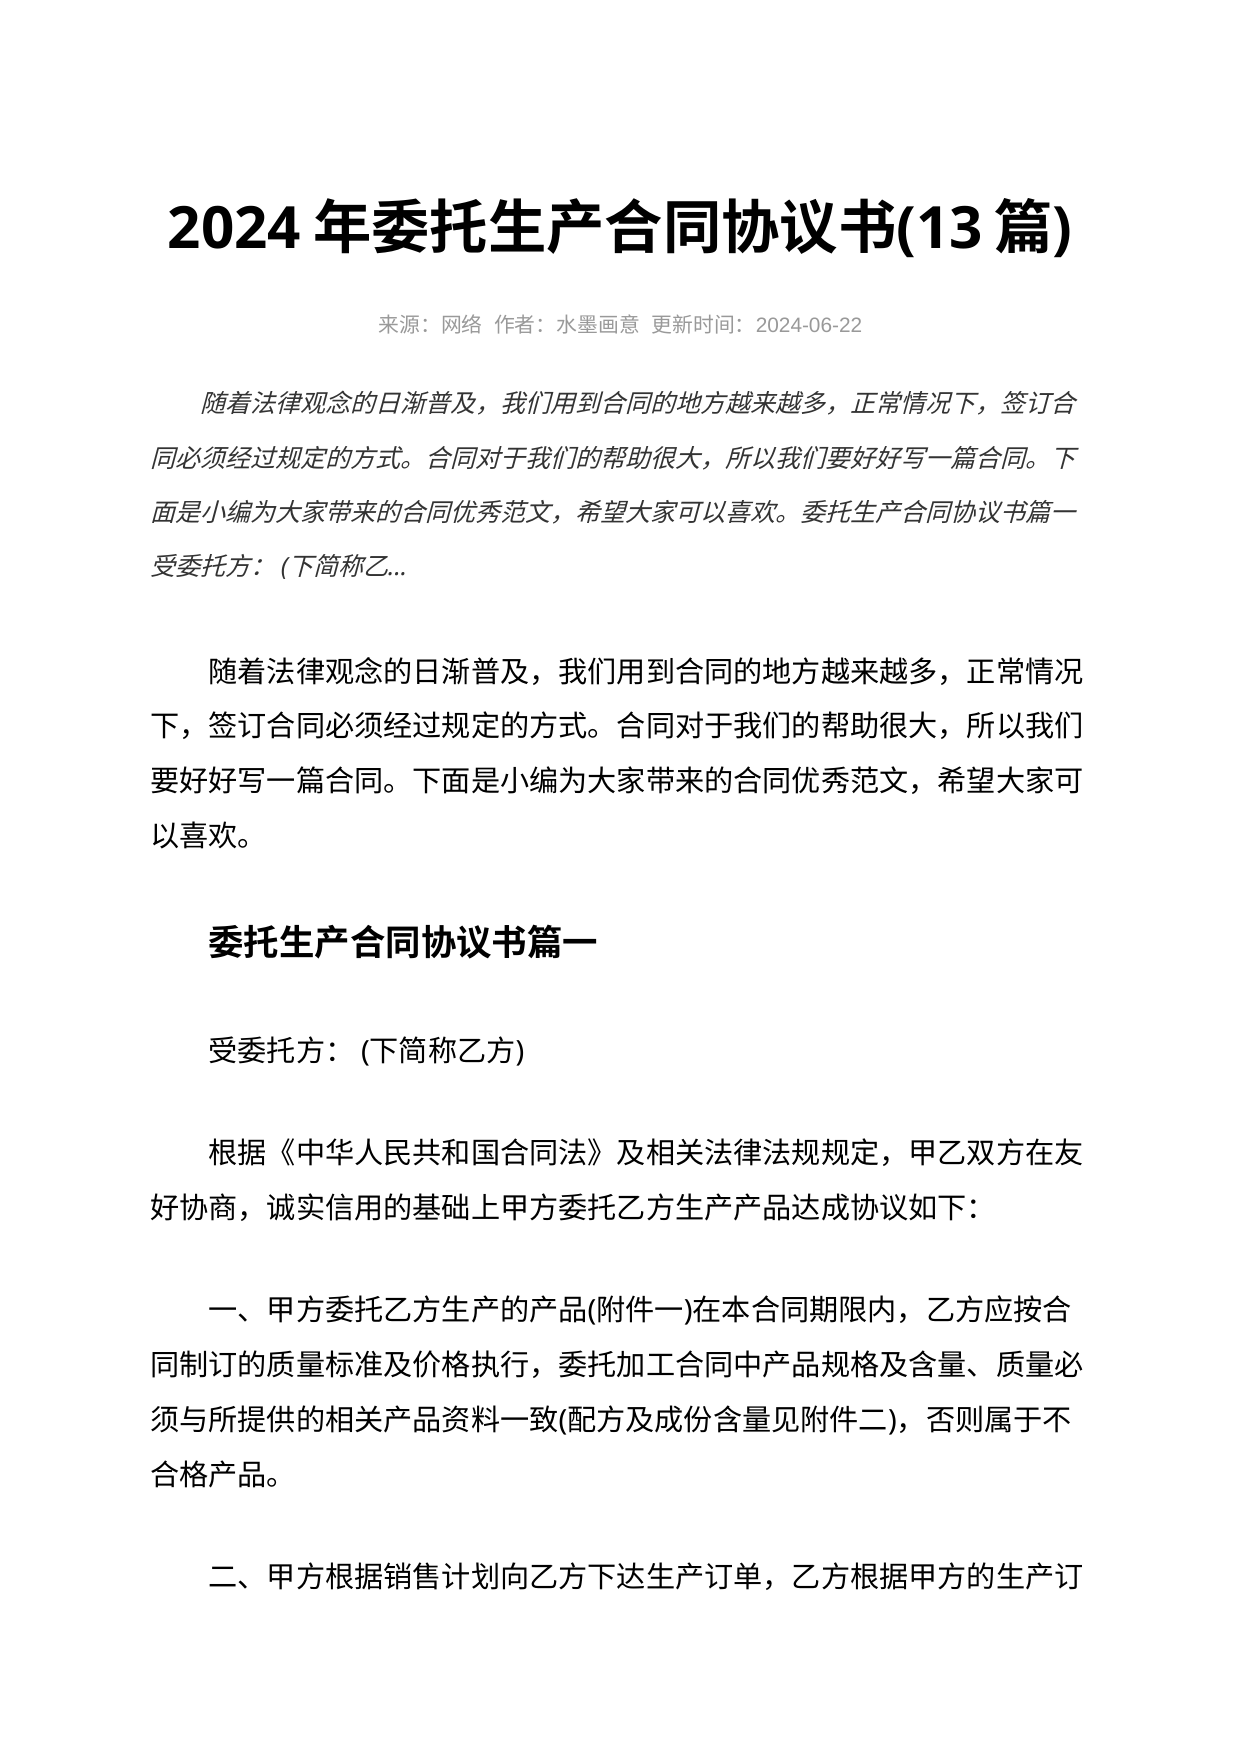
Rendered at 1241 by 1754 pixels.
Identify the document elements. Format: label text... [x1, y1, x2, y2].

text 随着法律观念的日渐普及，我们用到合同的地方越来越多，正常情况下，签订合同必须经过规定的方式。合同对于我们的帮助很大，所以我们要好好写一篇合同。下面是小编为大家带来的合同优秀范文，希望大家可以喜欢。委托生产合同协议书篇一受委托方： (下简称乙... [150, 384, 1090, 583]
text 随着法律观念的日渐普及，我们用到合同的地方越来越多，正常情况下，签订合同必须经过规定的方式。合同对于我们的帮助很大，所以我们要好好写一篇合同。下面是小编为大家带来的合同优秀范文，希望大家可以喜欢。 [150, 648, 1090, 855]
subtitle 2024年委托生产合同协议书(13篇) [150, 181, 1090, 266]
text 委托生产合同协议书篇一 [150, 914, 1090, 966]
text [150, 1553, 1090, 1596]
text 一、甲方委托乙方生产的产品(附件一)在本合同期限内，乙方应按合同制订的质量标准及价格执行，委托加工合同中产品规格及含量、质量必须与所提供的相关产品资料一致(配方及成份含量见附件二)，否则属于不合格产品。 [150, 1287, 1090, 1494]
text 来源：网络 作者：水墨画意 更新时间：2024-06-22 [150, 313, 1090, 337]
text 受委托方： (下简称乙方) [150, 1028, 1090, 1070]
text 根据《中华人民共和国合同法》及相关法律法规规定，甲乙双方在友好协商，诚实信用的基础上甲方委托乙方生产产品达成协议如下： [150, 1130, 1090, 1227]
